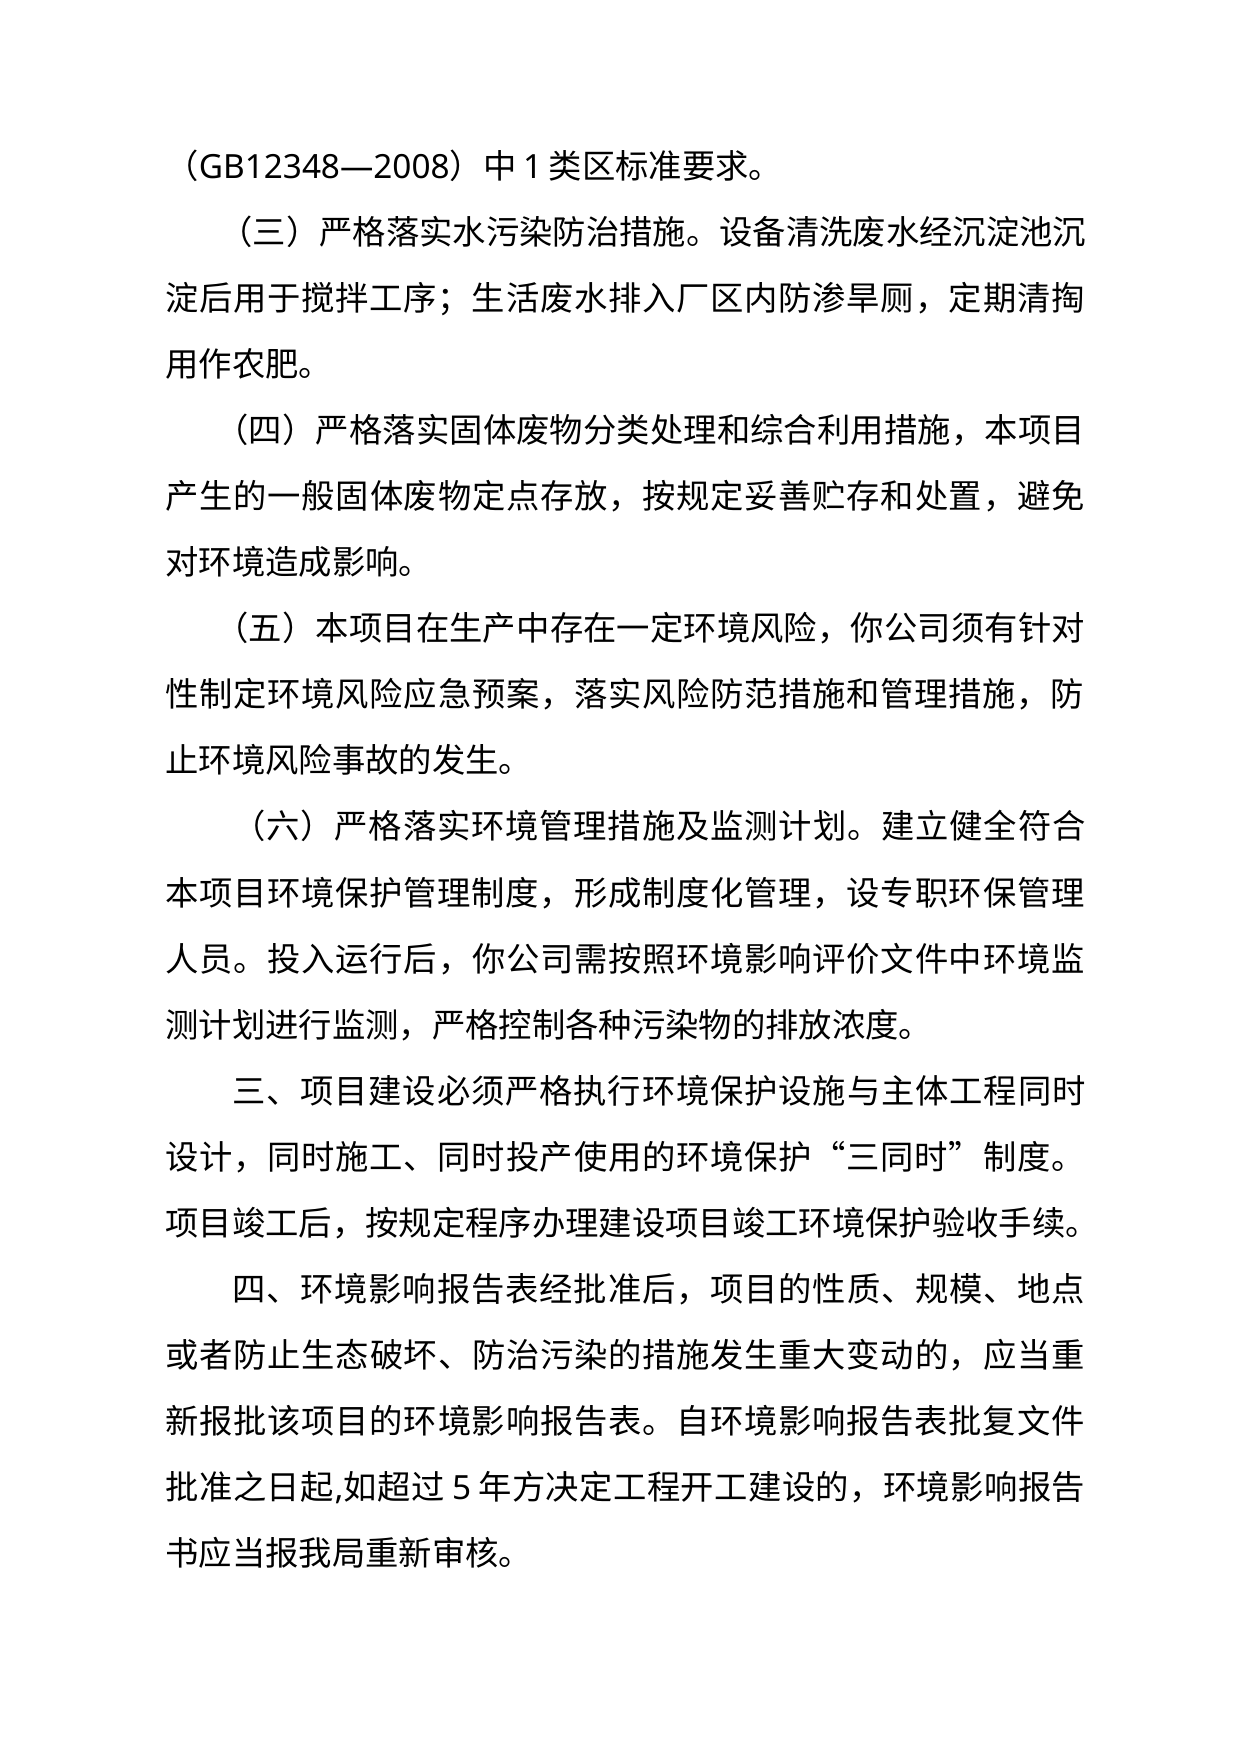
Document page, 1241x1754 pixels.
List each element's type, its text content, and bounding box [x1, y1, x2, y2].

text （五）本项目在生产中存在一定环境风险，你公司须有针对性制定环境风险应急预案，落实风险防范措施和管理措施，防止环境风险事故的发生。 [165, 593, 1087, 791]
text 四、环境影响报告表经批准后，项目的性质、规模、地点或者防止生态破坏、防治污染的措施发生重大变动的，应当重新报批该项目的环境影响报告表。自环境影响报告表批复文件批准之日起,如超过5年方决定工程开工建设的，环境影响报告书应当报我局重新审核。 [165, 1254, 1087, 1584]
text 三、项目建设必须严格执行环境保护设施与主体工程同时设计，同时施工、同时投产使用的环境保护“三同时”制度。项目竣工后，按规定程序办理建设项目竣工环境保护验收手续。 [165, 1056, 1087, 1254]
text （三）严格落实水污染防治措施。设备清洗废水经沉淀池沉淀后用于搅拌工序；生活废水排入厂区内防渗旱厕，定期清掏用作农肥。 [165, 197, 1087, 395]
text （六）严格落实环境管理措施及监测计划。建立健全符合本项目环境保护管理制度，形成制度化管理，设专职环保管理人员。投入运行后，你公司需按照环境影响评价文件中环境监测计划进行监测，严格控制各种污染物的排放浓度。 [165, 791, 1087, 1056]
text （四）严格落实固体废物分类处理和综合利用措施，本项目产生的一般固体废物定点存放，按规定妥善贮存和处置，避免对环境造成影响。 [165, 395, 1087, 593]
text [165, 131, 1087, 197]
